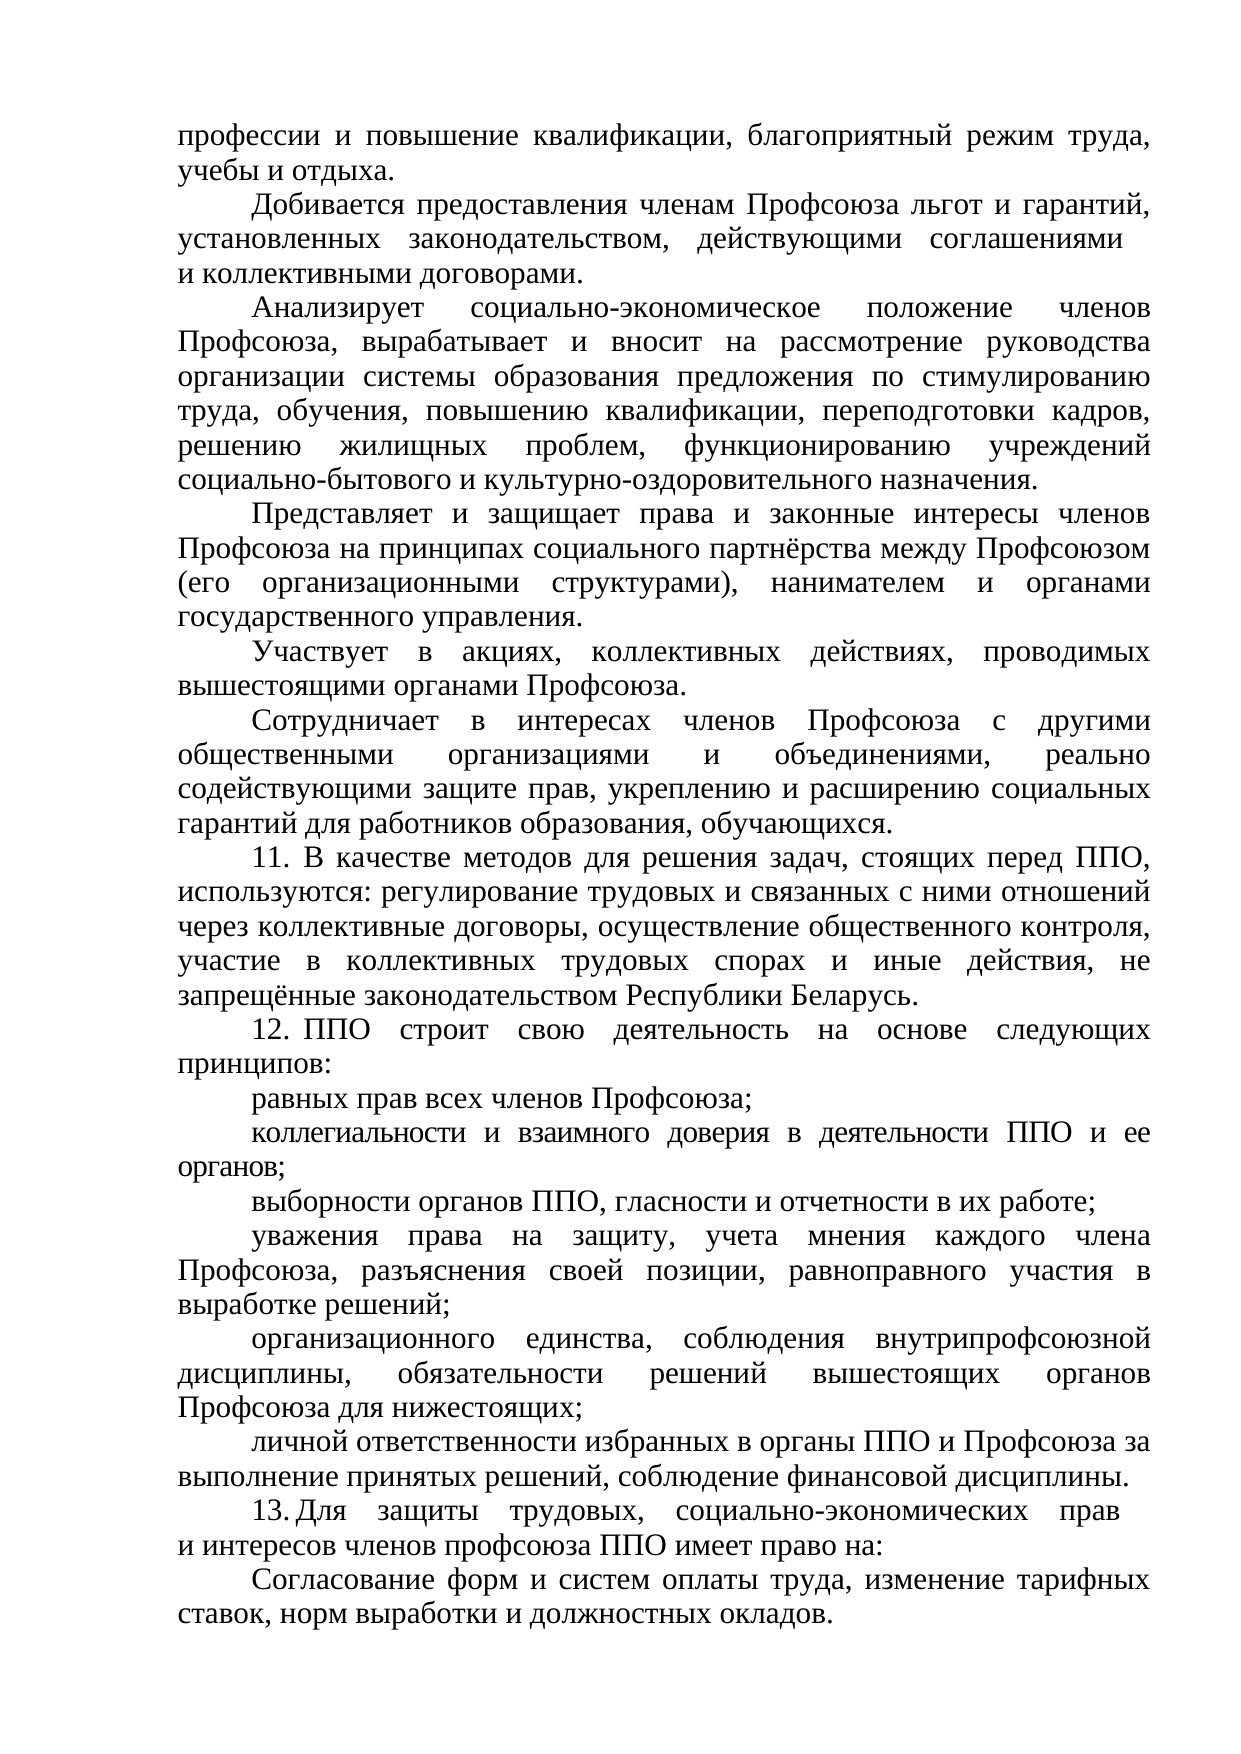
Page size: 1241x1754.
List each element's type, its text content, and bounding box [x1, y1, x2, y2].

text Сотрудничает в интересах членов Профсоюза с другими общественными организациями и объединениями, реально содействующими защите прав, укреплению и расширению социальных гарантий для работников образования, обучающихся. [177, 702, 1152, 840]
text Участвует в акциях, коллективных действиях, проводимых вышестоящими органами Профсоюза. [177, 634, 1152, 702]
text Добивается предоставления членам Профсоюза льгот и гарантий, установленных законодательством, действующими соглашениями и коллективными договорами. [177, 187, 1152, 290]
text личной ответственности избранных в органы ППО и Профсоюза за выполнение принятых решений, соблюдение финансовой дисциплины. [177, 1424, 1152, 1493]
text коллегиальности и взаимного доверия в деятельности ППО и ее органов; [177, 1115, 1152, 1184]
text организационного единства, соблюдения внутрипрофсоюзной дисциплины, обязательности решений вышестоящих органов Профсоюза для нижестоящих; [177, 1321, 1152, 1424]
list ППО строит свою деятельность на основе следующих принципов: [177, 1012, 1152, 1081]
text Представляет и защищает права и законные интересы членов Профсоюза на принципах социального партнёрства между Профсоюзом (его организационными структурами), нанимателем и органами государственного управления. [177, 496, 1152, 634]
text Согласование форм и систем оплаты труда, изменение тарифных ставок, норм выработки и должностных окладов. [177, 1562, 1152, 1631]
text равных прав всех членов Профсоюза; [177, 1081, 1152, 1115]
list В качестве методов для решения задач, стоящих перед ППО, используются: регулирование трудовых и связанных с ними отношений через коллективные договоры, осуществление общественного контроля, участие в коллективных трудовых спорах и иные действия, не запрещённые законодательством Республики Беларусь. [177, 840, 1152, 1012]
list Для защиты трудовых, социально-экономических прав и интересов членов профсоюза ППО имеет право на: [177, 1493, 1152, 1562]
text Анализирует социально-экономическое положение членов Профсоюза, вырабатывает и вносит на рассмотрение руководства организации системы образования предложения по стимулированию труда, обучения, повышению квалификации, переподготовки кадров, решению жилищных проблем, функционированию учреждений социально-бытового и культурно-оздоровительного назначения. [177, 290, 1152, 496]
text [177, 118, 1152, 187]
text выборности органов ППО, гласности и отчетности в их работе; [177, 1184, 1152, 1218]
text уважения права на защиту, учета мнения каждого члена Профсоюза, разъяснения своей позиции, равноправного участия в выработке решений; [177, 1218, 1152, 1321]
